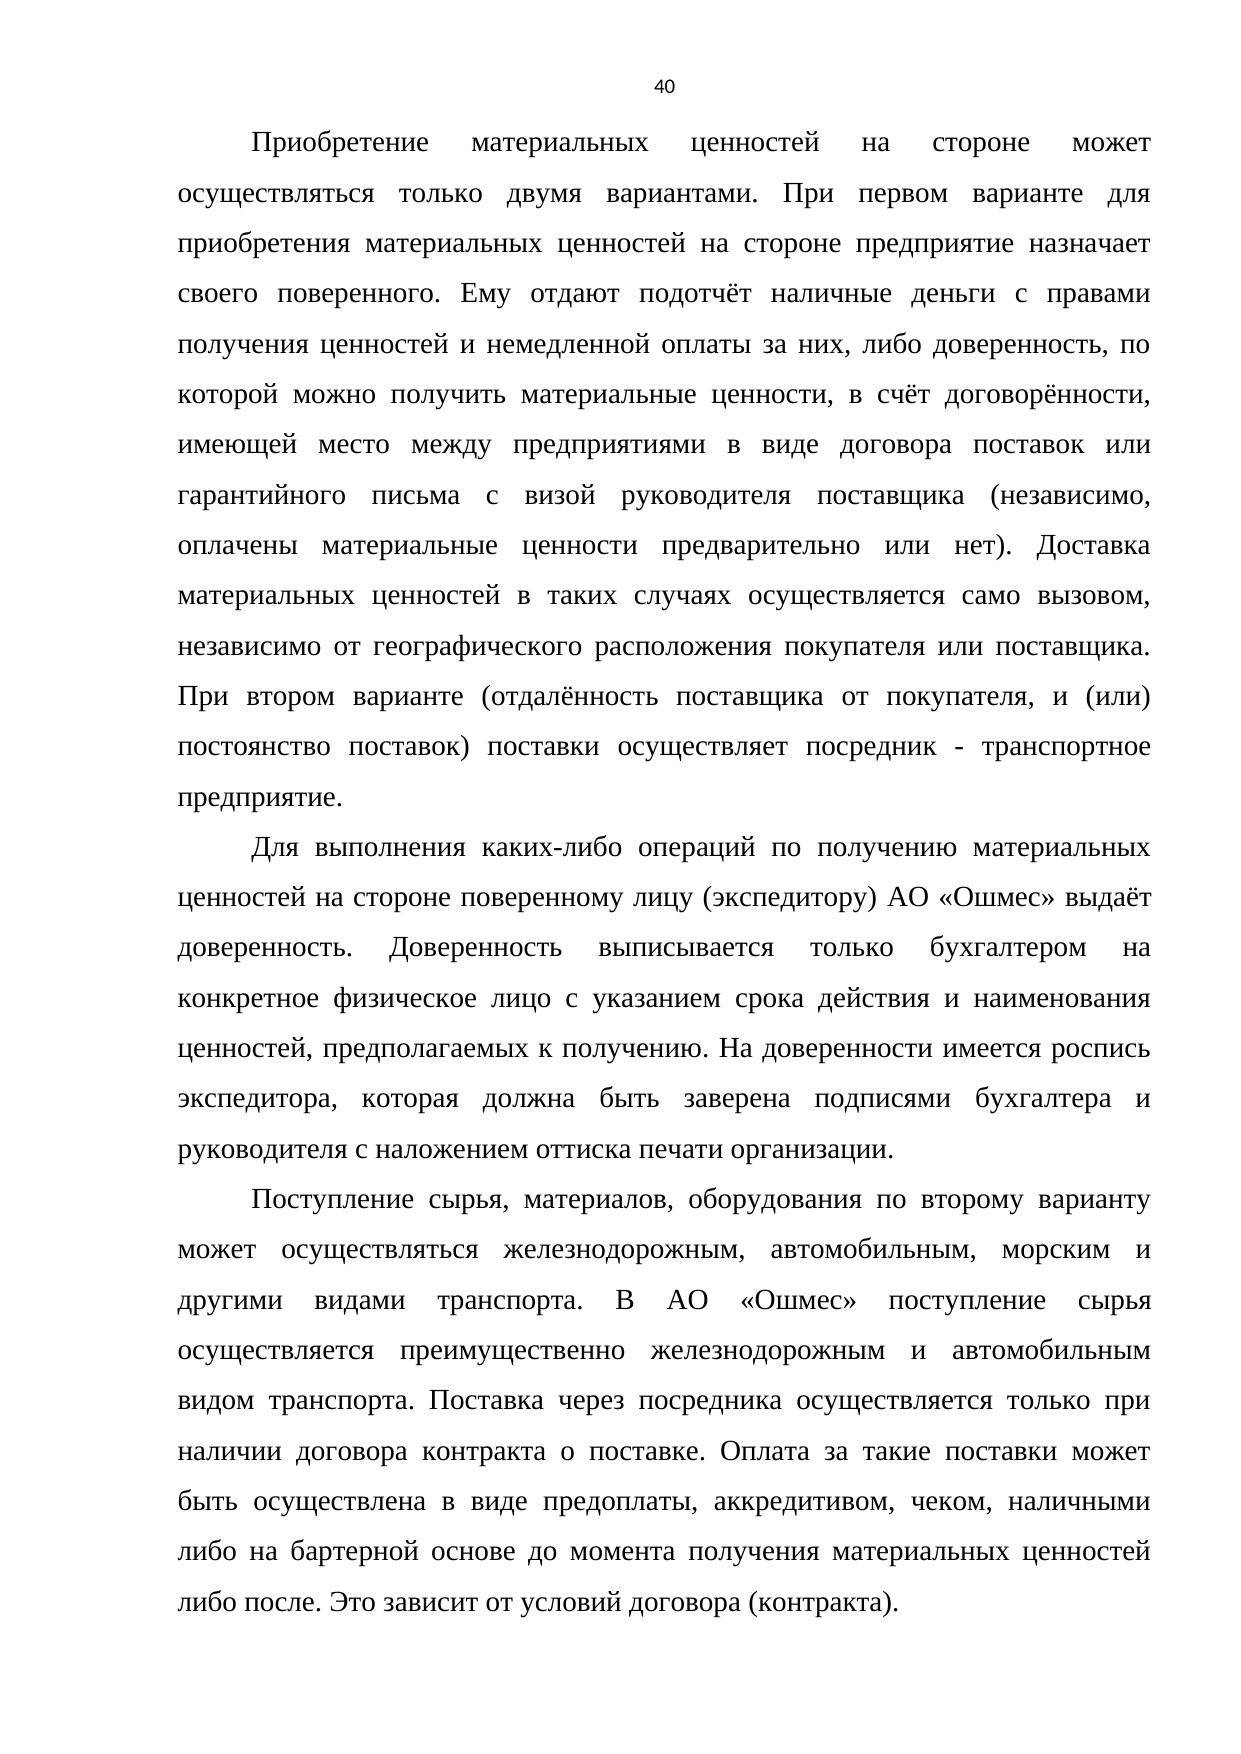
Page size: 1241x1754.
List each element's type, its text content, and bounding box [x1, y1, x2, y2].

text Поступление сырья, материалов, оборудования по второму варианту может осуществляться железнодорожным, автомобильным, морским и другими видами транспорта. В АО «Ошмес» поступление сырья осуществляется преимущественно железнодорожным и автомобильным видом транспорта. Поставка через посредника осуществляется только при наличии договора контракта о поставке. Оплата за такие поставки может быть осуществлена в виде предоплаты, аккредитивом, чеком, наличными либо на бартерной основе до момента получения материальных ценностей либо после. Это зависит от условий договора (контракта). [177, 1181, 1152, 1617]
text Приобретение материальных ценностей на стороне может осуществляться только двумя вариантами. При первом варианте для приобретения материальных ценностей на стороне предприятие назначает своего поверенного. Ему отдают подотчёт наличные деньги с правами получения ценностей и немедленной оплаты за них, либо доверенность, по которой можно получить материальные ценности, в счёт договорённости, имеющей место между предприятиями в виде договора поставок или гарантийного письма с визой руководителя поставщика (независимо, оплачены материальные ценности предварительно или нет). Доставка материальных ценностей в таких случаях осуществляется само вызовом, независимо от географического расположения покупателя или поставщика. При втором варианте (отдалённость поставщика от покупателя, и (или) постоянство поставок) поставки осуществляет посредник - транспортное предприятие. [177, 124, 1152, 812]
text Для выполнения каких-либо операций по получению материальных ценностей на стороне поверенному лицу (экспедитору) АО «Ошмес» выдаёт доверенность. Доверенность выписывается только бухгалтером на конкретное физическое лицо с указанием срока действия и наименования ценностей, предполагаемых к получению. На доверенности имеется роспись экспедитора, которая должна быть заверена подписями бухгалтера и руководителя с наложением оттиска печати организации. [177, 829, 1152, 1164]
